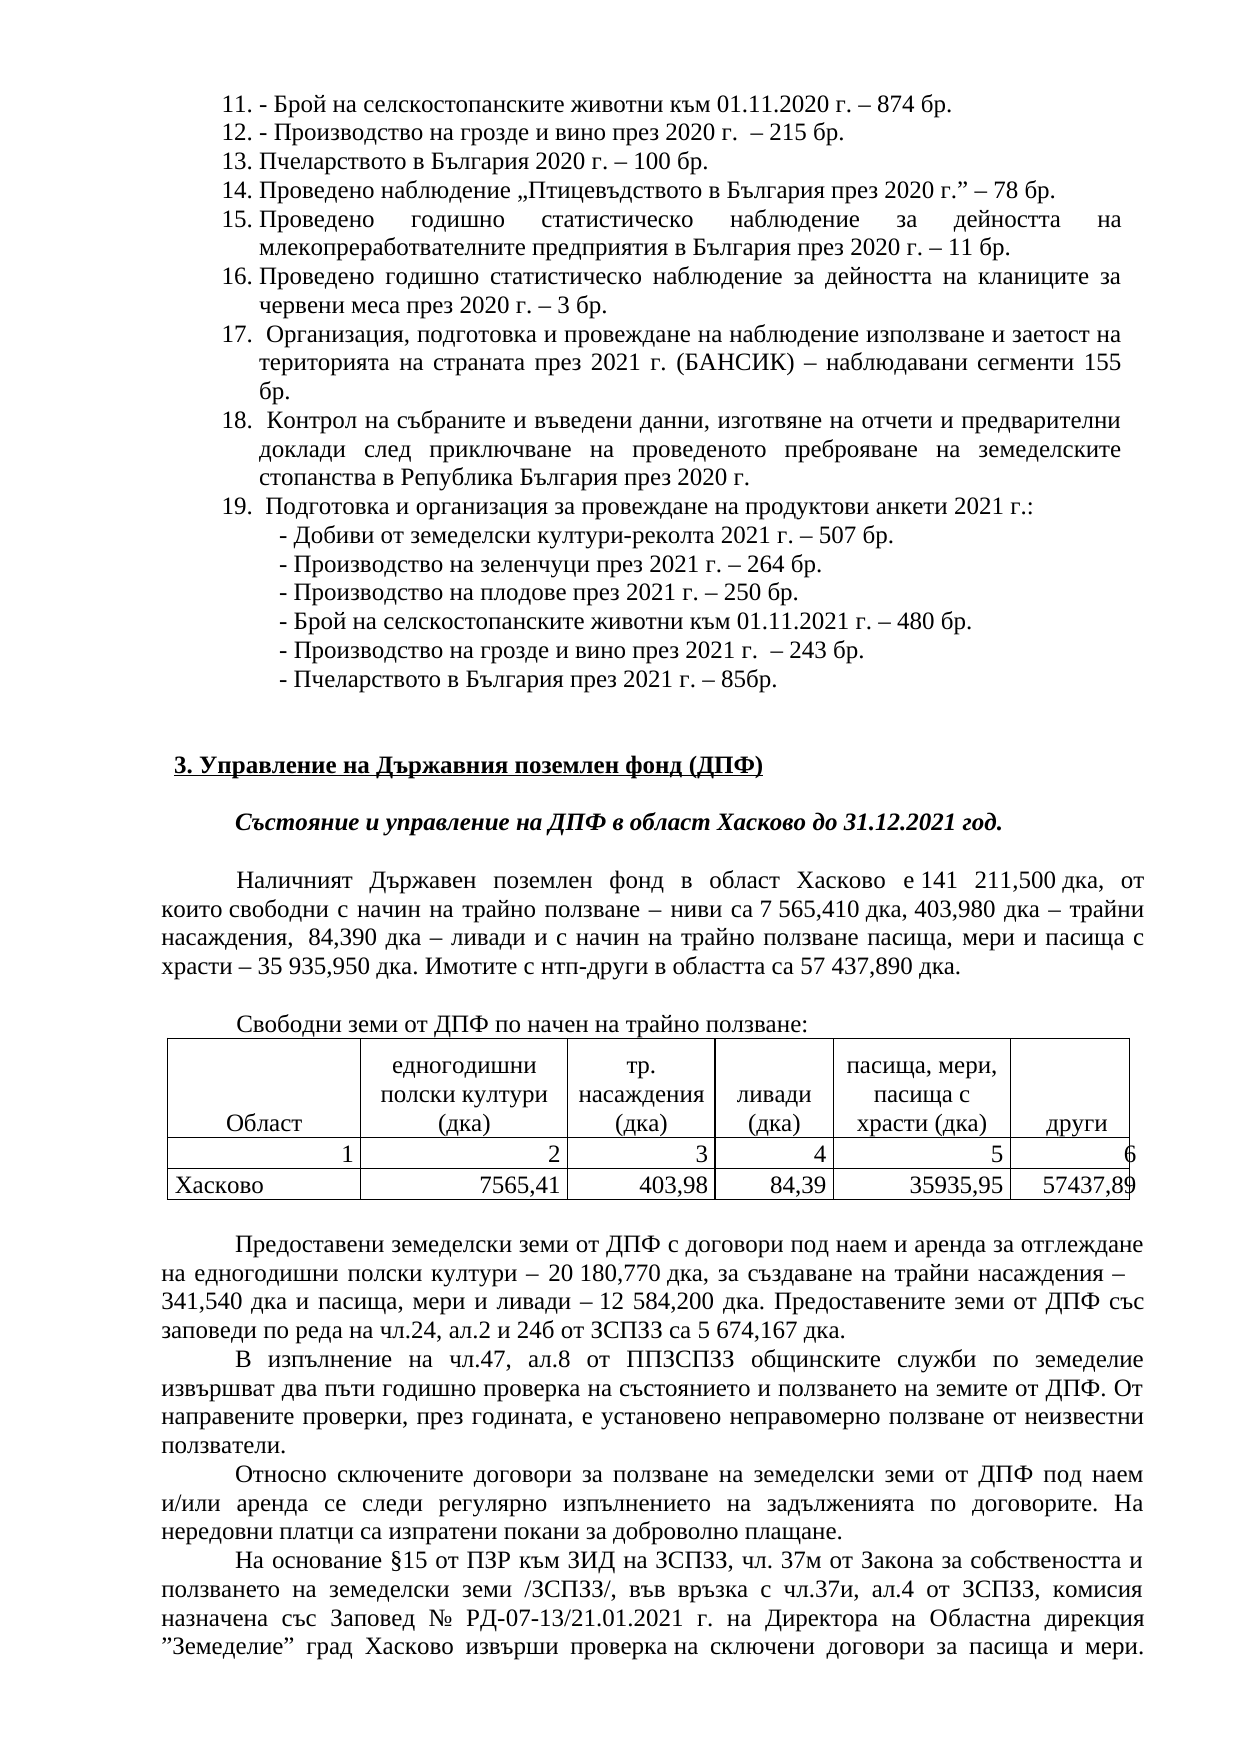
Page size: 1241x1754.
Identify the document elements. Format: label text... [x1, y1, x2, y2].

list - Брой на селскостопанските животни към 01.11.2020 г. – 874 бр. [221, 89, 1122, 117]
text - Брой на селскостопанските животни към 01.11.2021 г. – 480 бр. [148, 606, 1122, 635]
text - Производство на грозде и вино през 2021 г. – 243 бр. [279, 635, 1122, 664]
text - Пчеларството в България през 2021 г. – 85бр. [279, 664, 1122, 692]
text - Добиви от земеделски култури-реколта 2021 г. – 507 бр. [221, 520, 1122, 549]
text - Производство на плодове през 2021 г. – 250 бр. [148, 577, 1122, 606]
list Проведено наблюдение „Птицевъдството в България през 2020 г.” – 78 бр. [221, 175, 1122, 204]
list Проведено годишно статистическо наблюдение за дейността на кланиците за червени меса през 2020 г. – 3 бр. [221, 261, 1122, 319]
list Организация, подготовка и провеждане на наблюдение използване и заетост на територията на страната през 2021 г. (БАНСИК) – наблюдавани сегменти 155 бр. [221, 319, 1122, 405]
table_header [141, 750, 1129, 1660]
text - Производство на зеленчуци през 2021 г. – 264 бр. [148, 549, 1122, 577]
list Подготовка и организация за провеждане на продуктови анкети 2021 г.: [221, 491, 1122, 520]
list - Производство на грозде и вино през 2020 г. – 215 бр. [221, 117, 1122, 146]
list Контрол на събраните и въведени данни, изготвяне на отчети и предварителни доклади след приключване на проведеното преброяване на земеделските стопанства в Република България през 2020 г. [221, 405, 1122, 491]
list Пчеларството в България 2020 г. – 100 бр. [221, 146, 1122, 175]
list Проведено годишно статистическо наблюдение за дейността на млекопреработвателните предприятия в България през 2020 г. – 11 бр. [221, 204, 1122, 261]
